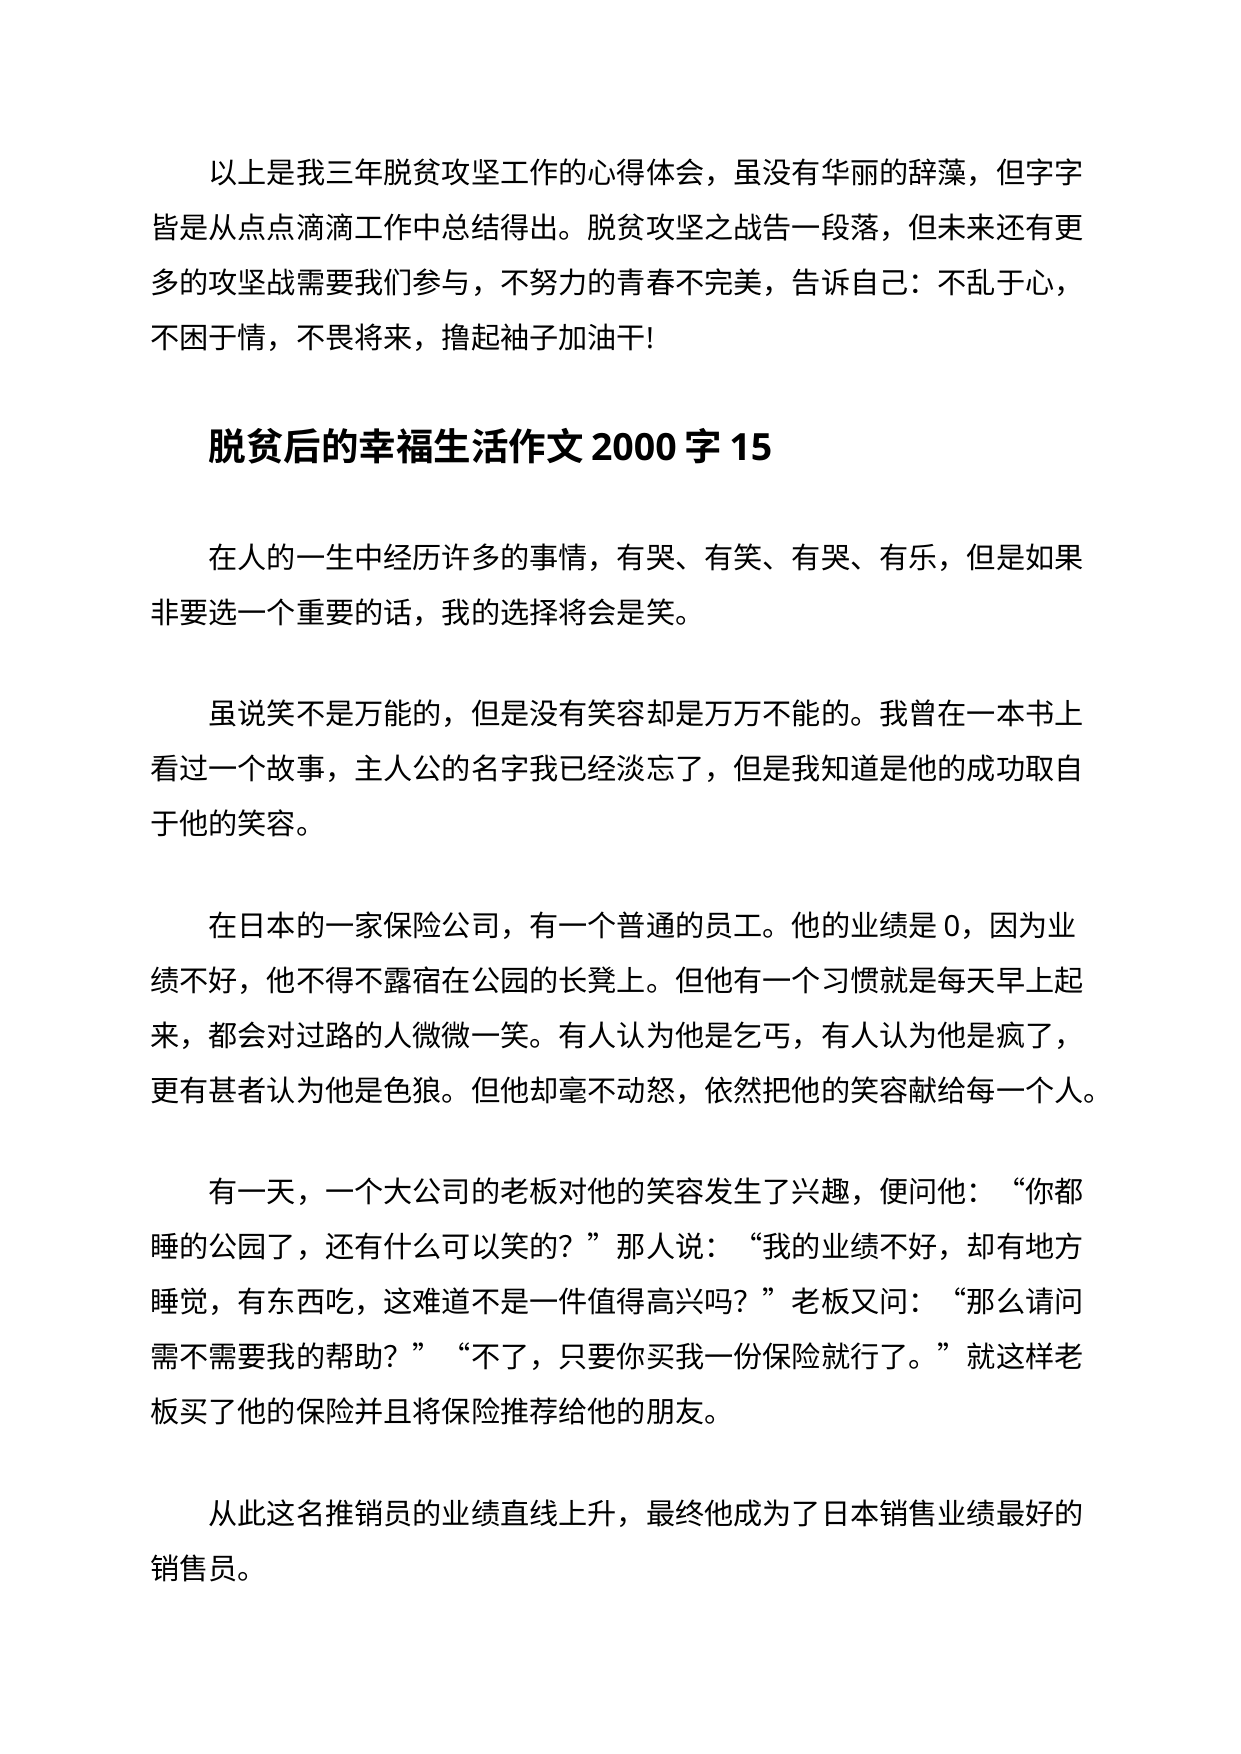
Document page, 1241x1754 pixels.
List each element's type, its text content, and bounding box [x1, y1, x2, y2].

text 从此这名推销员的业绩直线上升，最终他成为了日本销售业绩最好的销售员。 [150, 1490, 1090, 1588]
text 虽说笑不是万能的，但是没有笑容却是万万不能的。我曾在一本书上看过一个故事，主人公的名字我已经淡忘了，但是我知道是他的成功取自于他的笑容。 [150, 691, 1090, 843]
text 在人的一生中经历许多的事情，有哭、有笑、有哭、有乐，但是如果非要选一个重要的话，我的选择将会是笑。 [150, 534, 1090, 631]
text 以上是我三年脱贫攻坚工作的心得体会，虽没有华丽的辞藻，但字字皆是从点点滴滴工作中总结得出。脱贫攻坚之战告一段落，但未来还有更多的攻坚战需要我们参与，不努力的青春不完美，告诉自己：不乱于心，不困于情，不畏将来，撸起袖子加油干! [150, 150, 1090, 357]
text 有一天，一个大公司的老板对他的笑容发生了兴趣，便问他：“你都睡的公园了，还有什么可以笑的？”那人说：“我的业绩不好，却有地方睡觉，有东西吃，这难道不是一件值得高兴吗？”老板又问：“那么请问需不需要我的帮助？”“不了，只要你买我一份保险就行了。”就这样老板买了他的保险并且将保险推荐给他的朋友。 [150, 1169, 1090, 1431]
text 脱贫后的幸福生活作文2000字15 [150, 417, 1090, 471]
text 在日本的一家保险公司，有一个普通的员工。他的业绩是0，因为业绩不好，他不得不露宿在公园的长凳上。但他有一个习惯就是每天早上起来，都会对过路的人微微一笑。有人认为他是乞丐，有人认为他是疯了，更有甚者认为他是色狼。但他却毫不动怒，依然把他的笑容献给每一个人。 [150, 902, 1090, 1109]
